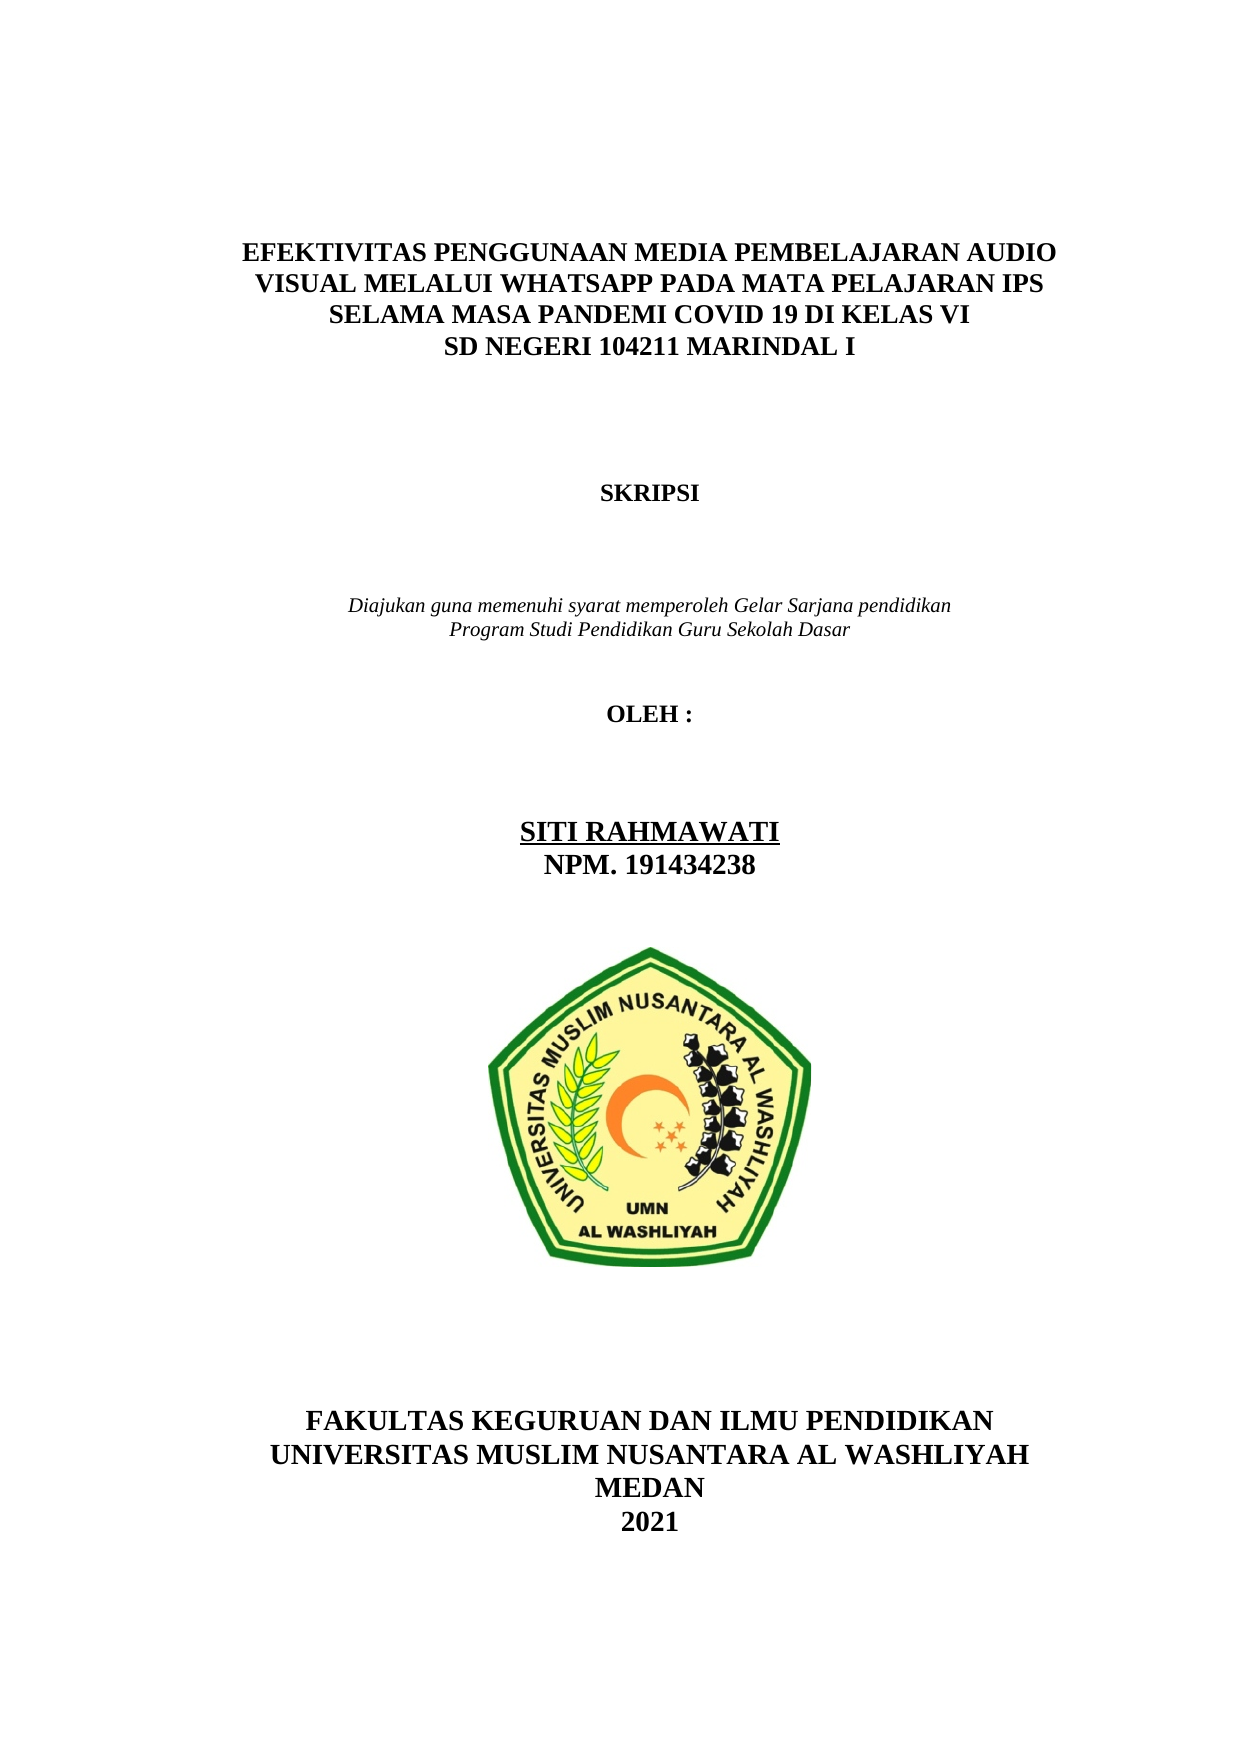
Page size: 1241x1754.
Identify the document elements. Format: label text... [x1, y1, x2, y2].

text 2021 [236, 1504, 1063, 1537]
text UNIVERSITAS MUSLIM NUSANTARA AL WASHLIYAH [236, 1437, 1063, 1470]
picture [488, 947, 812, 1267]
text MEDAN [236, 1470, 1063, 1504]
text SITI RAHMAWATI [236, 814, 1063, 847]
text NPM. 191434238 [236, 847, 1063, 881]
text SKRIPSI [236, 478, 1063, 507]
text SD NEGERI 104211 MARINDAL I [236, 330, 1063, 361]
text FAKULTAS KEGURUAN DAN ILMU PENDIDIKAN [236, 1403, 1063, 1437]
text OLEH : [236, 699, 1063, 728]
text Diajukan guna memenuhi syarat memperoleh Gelar Sarjana pendidikan [236, 593, 1063, 617]
text Program Studi Pendidikan Guru Sekolah Dasar [236, 617, 1063, 641]
text EFEKTIVITAS PENGGUNAAN MEDIA PEMBELAJARAN AUDIO VISUAL MELALUI WHATSAPP PADA MATA PELAJARAN IPS SELAMA MASA PANDEMI COVID 19 DI KELAS VI [236, 236, 1063, 330]
